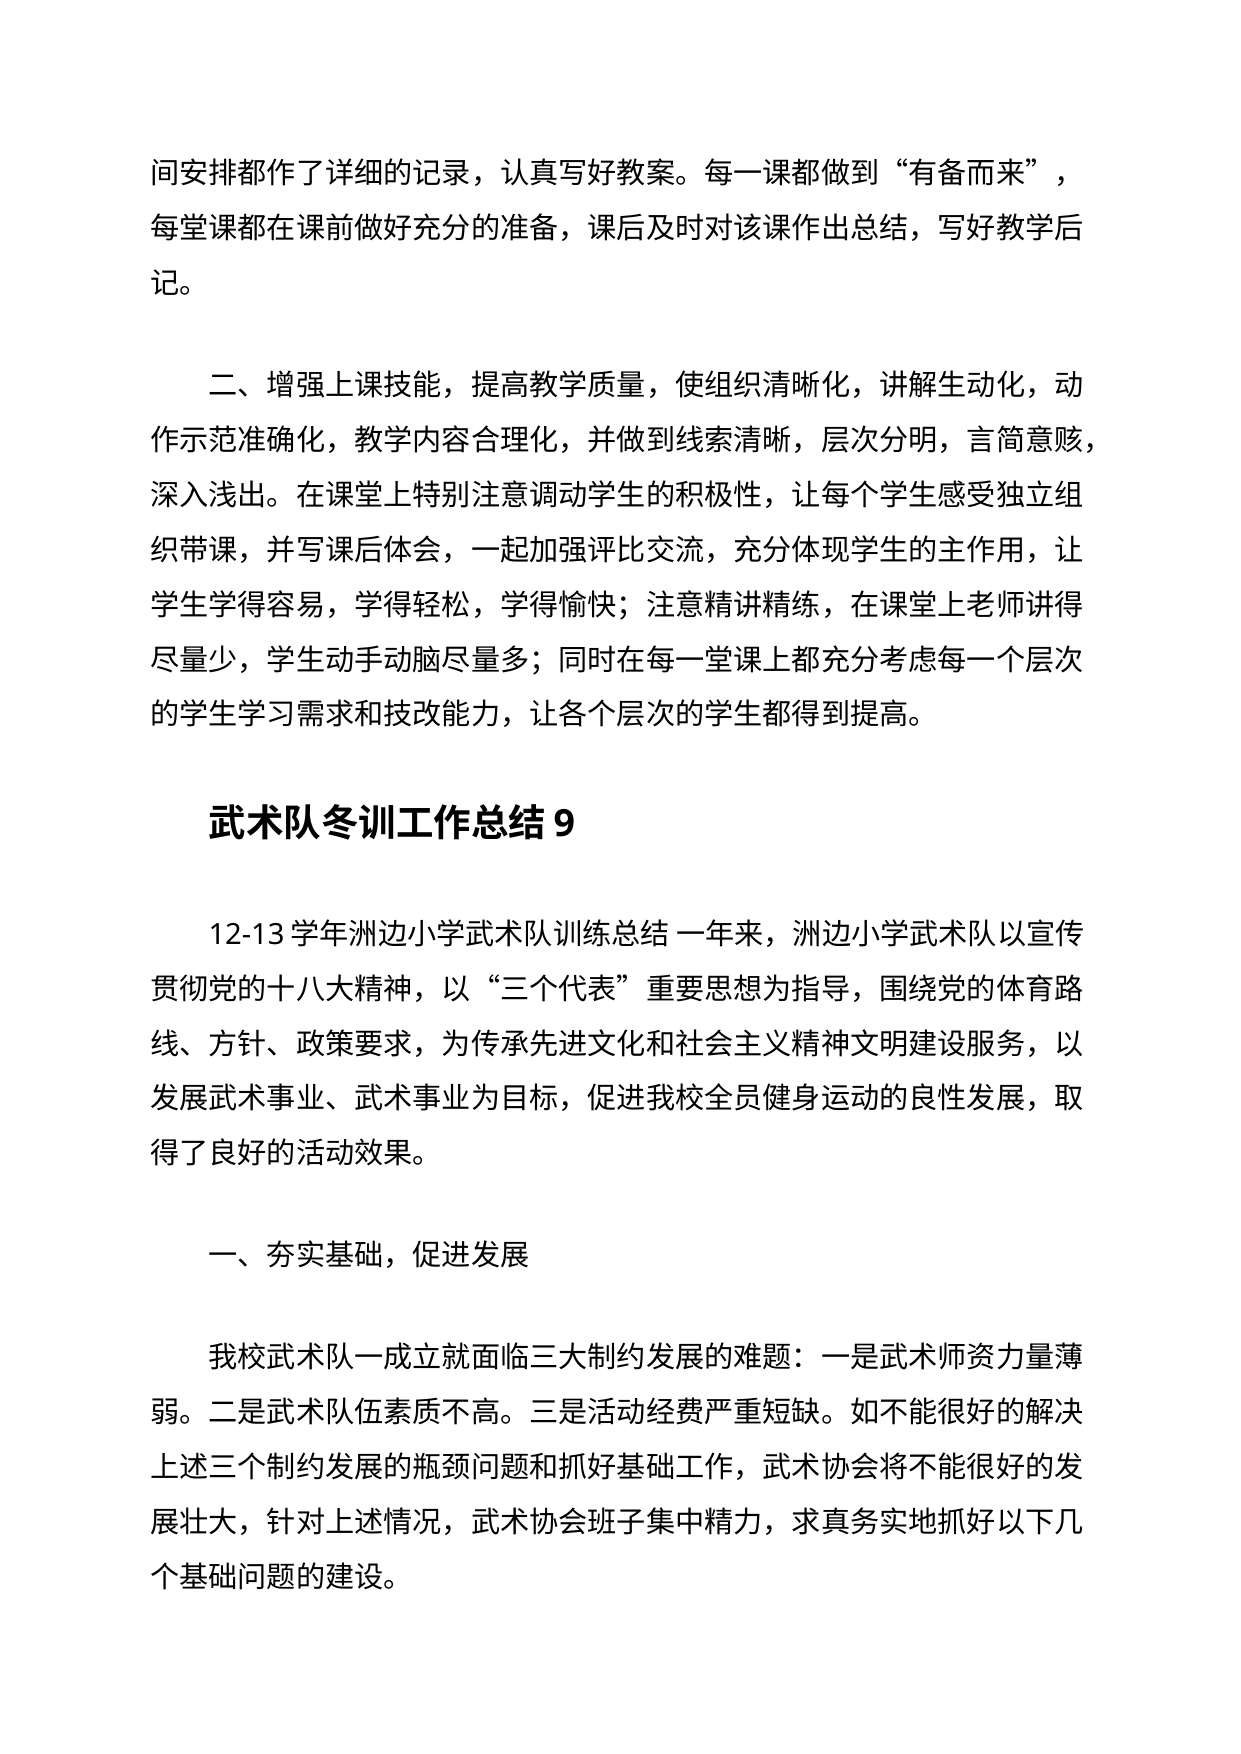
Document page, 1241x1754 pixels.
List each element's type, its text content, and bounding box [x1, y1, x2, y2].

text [150, 150, 1090, 302]
text 12-13学年洲边小学武术队训练总结 一年来，洲边小学武术队以宣传贯彻党的十八大精神，以“三个代表”重要思想为指导，围绕党的体育路线、方针、政策要求，为传承先进文化和社会主义精神文明建设服务，以发展武术事业、武术事业为目标，促进我校全员健身运动的良性发展，取得了良好的活动效果。 [150, 910, 1090, 1172]
text 武术队冬训工作总结9 [150, 793, 1090, 847]
text 我校武术队一成立就面临三大制约发展的难题：一是武术师资力量薄弱。二是武术队伍素质不高。三是活动经费严重短缺。如不能很好的解决上述三个制约发展的瓶颈问题和抓好基础工作，武术协会将不能很好的发展壮大，针对上述情况，武术协会班子集中精力，求真务实地抓好以下几个基础问题的建设。 [150, 1333, 1090, 1595]
text 一、夯实基础，促进发展 [150, 1232, 1090, 1274]
text 二、增强上课技能，提高教学质量，使组织清晰化，讲解生动化，动作示范准确化，教学内容合理化，并做到线索清晰，层次分明，言简意赅，深入浅出。在课堂上特别注意调动学生的积极性，让每个学生感受独立组织带课，并写课后体会，一起加强评比交流，充分体现学生的主作用，让学生学得容易，学得轻松，学得愉快；注意精讲精练，在课堂上老师讲得尽量少，学生动手动脑尽量多；同时在每一堂课上都充分考虑每一个层次的学生学习需求和技改能力，让各个层次的学生都得到提高。 [150, 362, 1090, 733]
